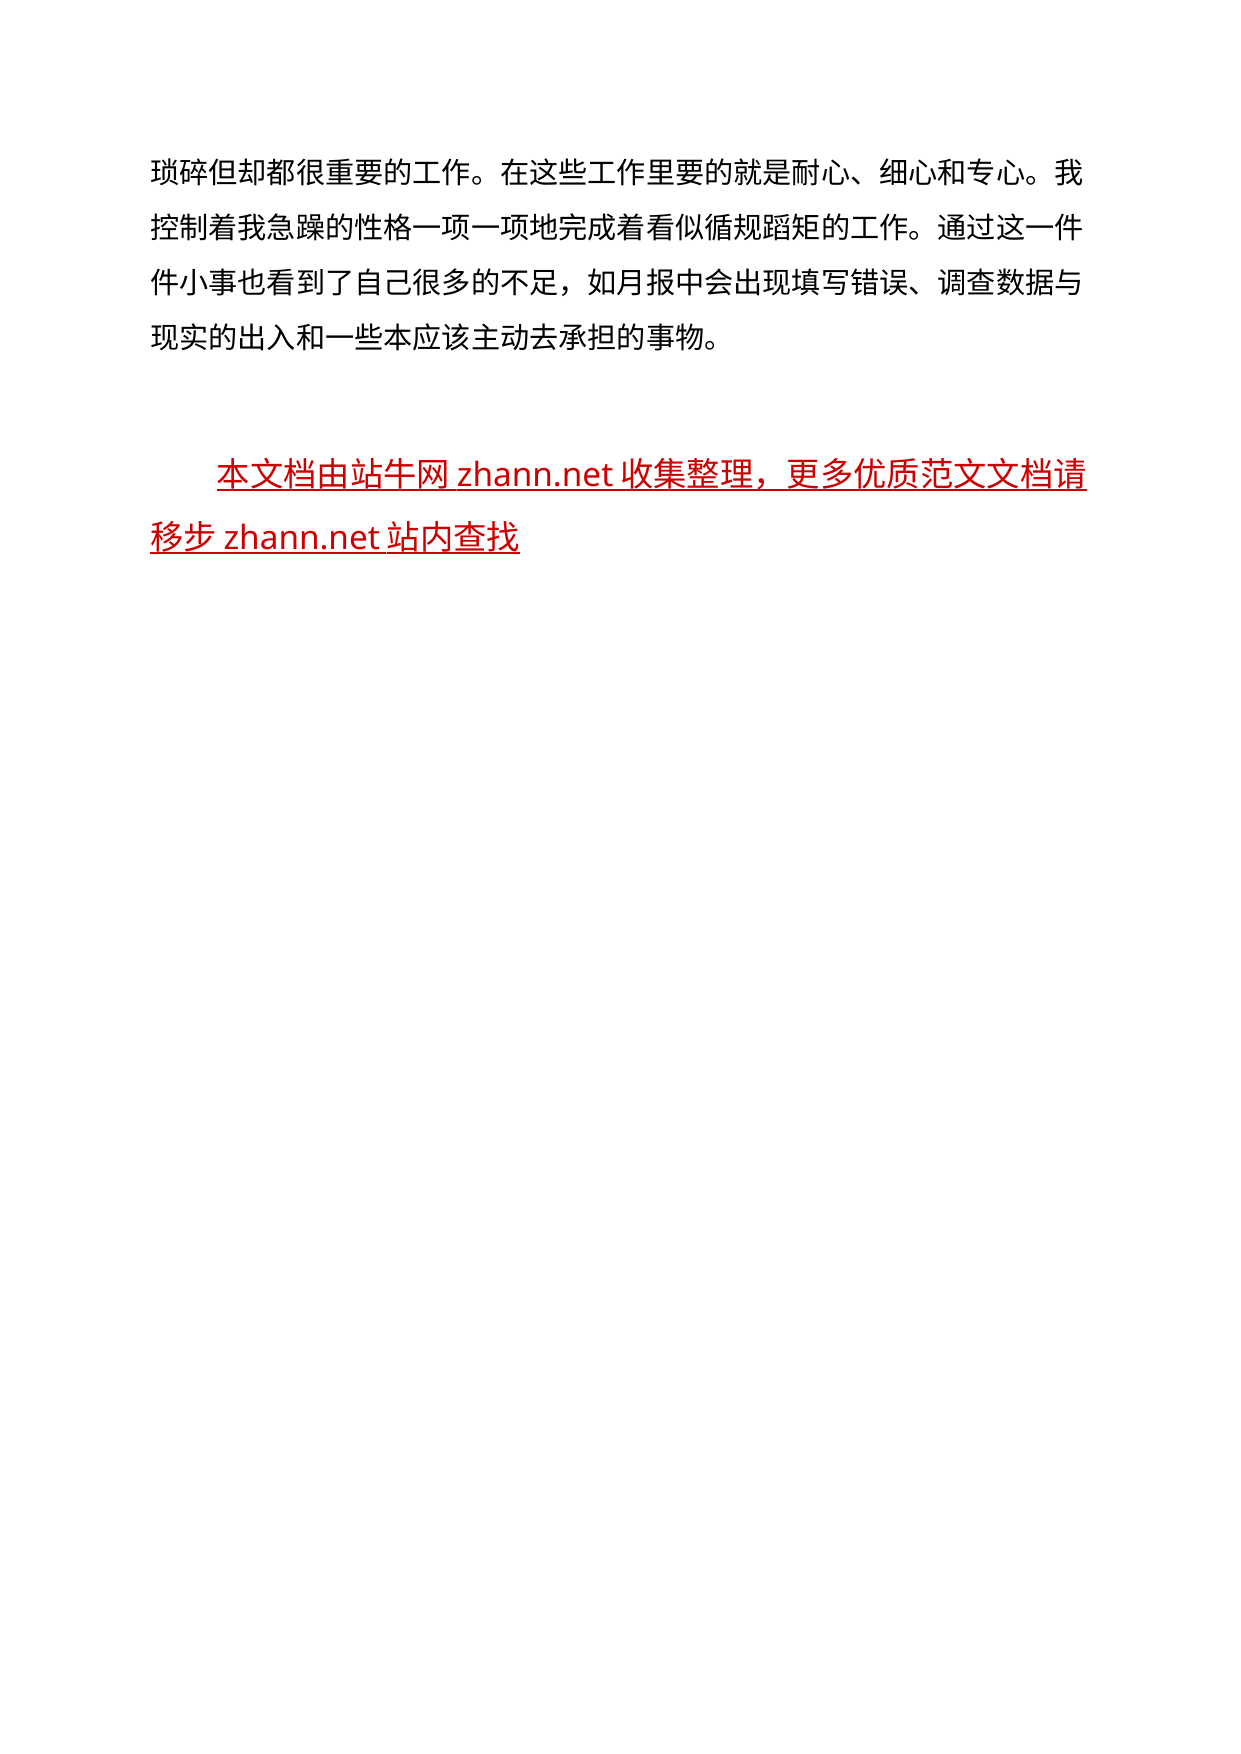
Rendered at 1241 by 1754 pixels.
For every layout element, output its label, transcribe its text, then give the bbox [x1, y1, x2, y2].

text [150, 150, 1090, 357]
text 本文档由站牛网zhann.net收集整理，更多优质范文文档请移步zhann.net站内查找 [150, 448, 1090, 559]
